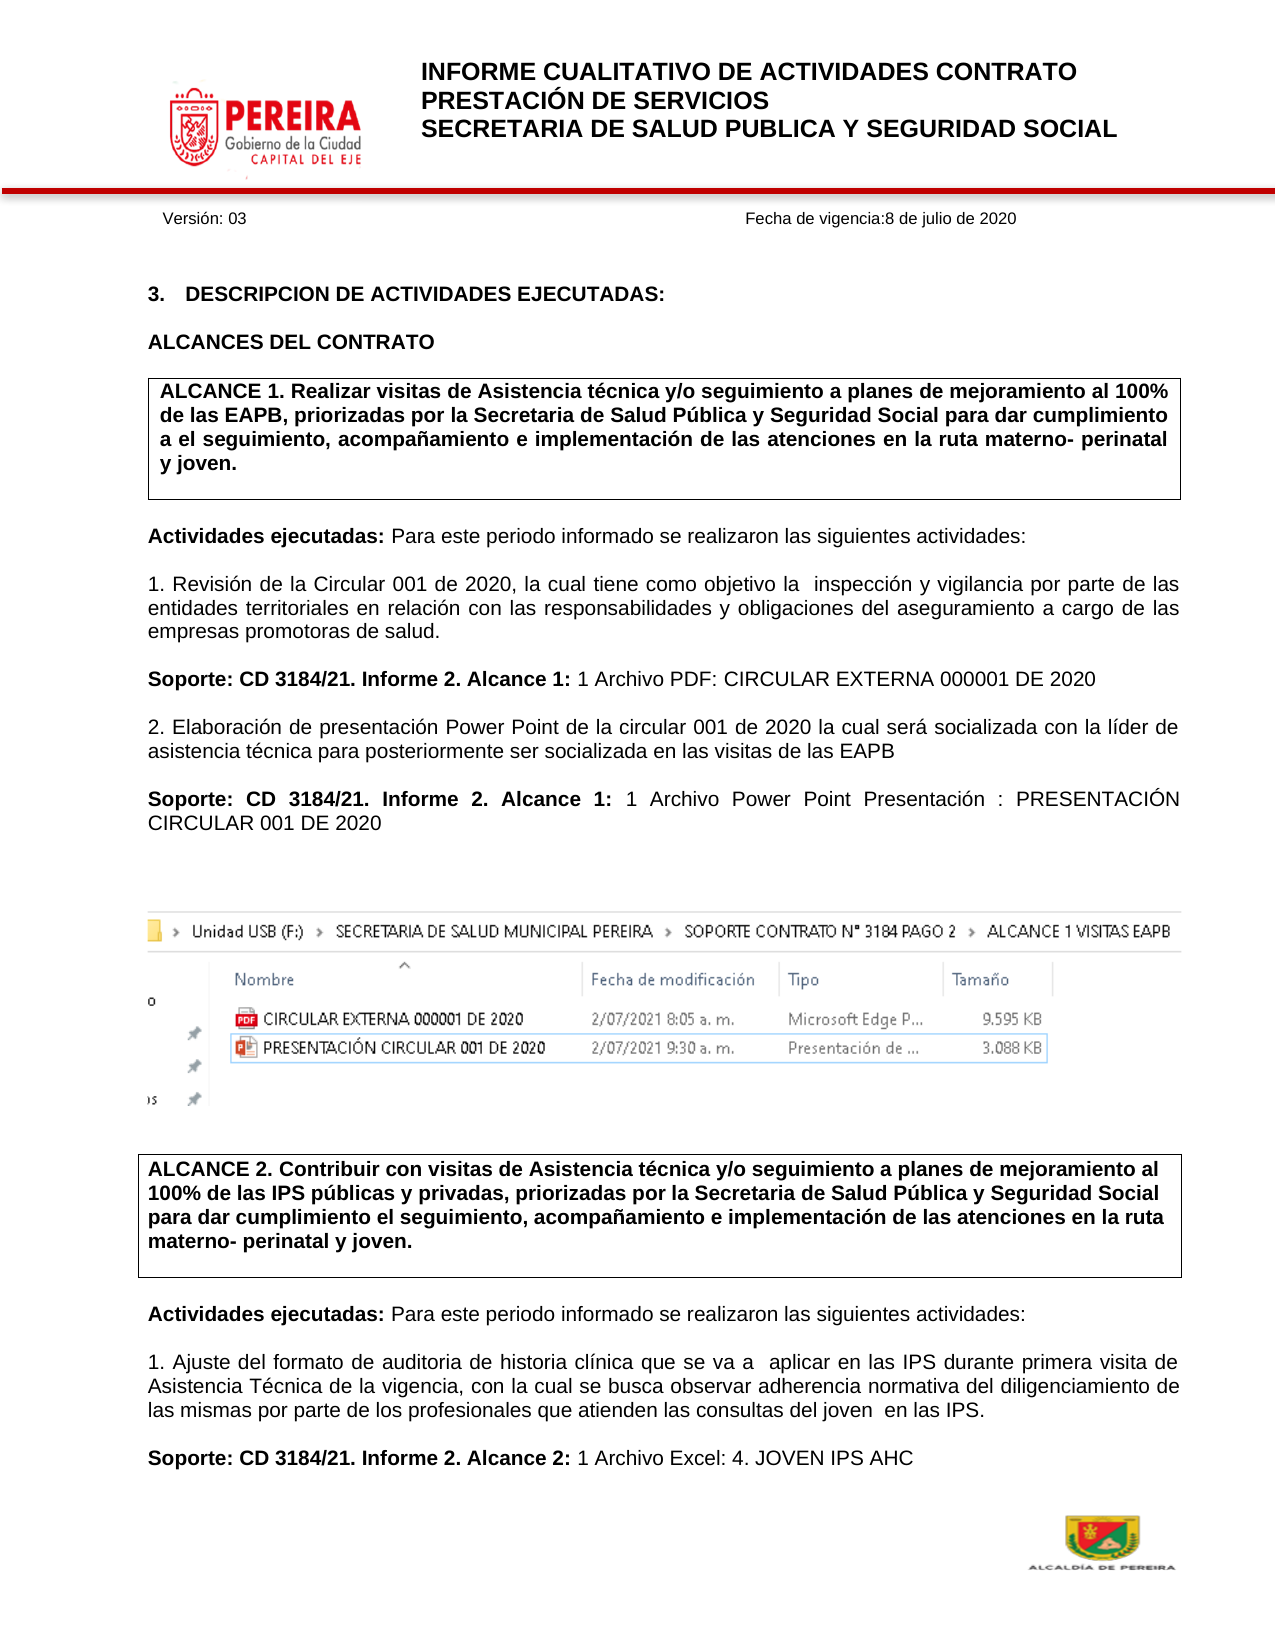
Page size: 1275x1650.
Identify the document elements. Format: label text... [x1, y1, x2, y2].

picture [1017, 1503, 1182, 1577]
table_header ALCANCE 1. Realizar visitas de Asistencia técnica y/o seguimiento a planes de mejoramiento al 100% de las EAPB, priorizadas por la Secretaria de Salud Pública y Seguridad Social para dar cumplimiento a el seguimiento, acompañamiento e implementación de las atenciones en la ruta materno- perinatal y joven. [149, 379, 1180, 498]
picture [162, 79, 367, 181]
text Actividades ejecutadas: Para este periodo informado se realizaron las siguientes actividades: [148, 523, 1181, 547]
text 1. Revisión de la Circular 001 de 2020, la cual tiene como objetivo la inspección y vigilancia por parte de las entidades territoriales en relación con las responsabilidades y obligaciones del aseguramiento a cargo de las empresas promotoras de salud. [148, 571, 1181, 643]
picture [147, 906, 1182, 1106]
list DESCRIPCION DE ACTIVIDADES EJECUTADAS: [148, 282, 1181, 306]
text Soporte: CD 3184/21. Informe 2. Alcance 1: 1 Archivo Power Point Presentación : PRESENTACIÓN CIRCULAR 001 DE 2020 [148, 787, 1181, 835]
text Soporte: CD 3184/21. Informe 2. Alcance 1: 1 Archivo PDF: CIRCULAR EXTERNA 000001 DE 2020 [148, 667, 1181, 691]
text Actividades ejecutadas: Para este periodo informado se realizaron las siguientes actividades: [148, 1302, 1181, 1326]
text 2. Elaboración de presentación Power Point de la circular 001 de 2020 la cual será socializada con la líder de asistencia técnica para posteriormente ser socializada en las visitas de las EAPB [148, 715, 1181, 763]
text ALCANCE 2. Contribuir con visitas de Asistencia técnica y/o seguimiento a planes de mejoramiento al 100% de las IPS públicas y privadas, priorizadas por la Secretaria de Salud Pública y Seguridad Social para dar cumplimiento el seguimiento, acompañamiento e implementación de las atenciones en la ruta materno- perinatal y joven. [139, 1155, 1181, 1253]
text 1. Ajuste del formato de auditoria de historia clínica que se va a aplicar en las IPS durante primera visita de Asistencia Técnica de la vigencia, con la cual se busca observar adherencia normativa del diligenciamiento de las mismas por parte de los profesionales que atienden las consultas del joven en las IPS. [148, 1350, 1181, 1422]
text Soporte: CD 3184/21. Informe 2. Alcance 2: 1 Archivo Excel: 4. JOVEN IPS AHC [148, 1446, 1181, 1469]
text ALCANCES DEL CONTRATO [148, 330, 1181, 354]
